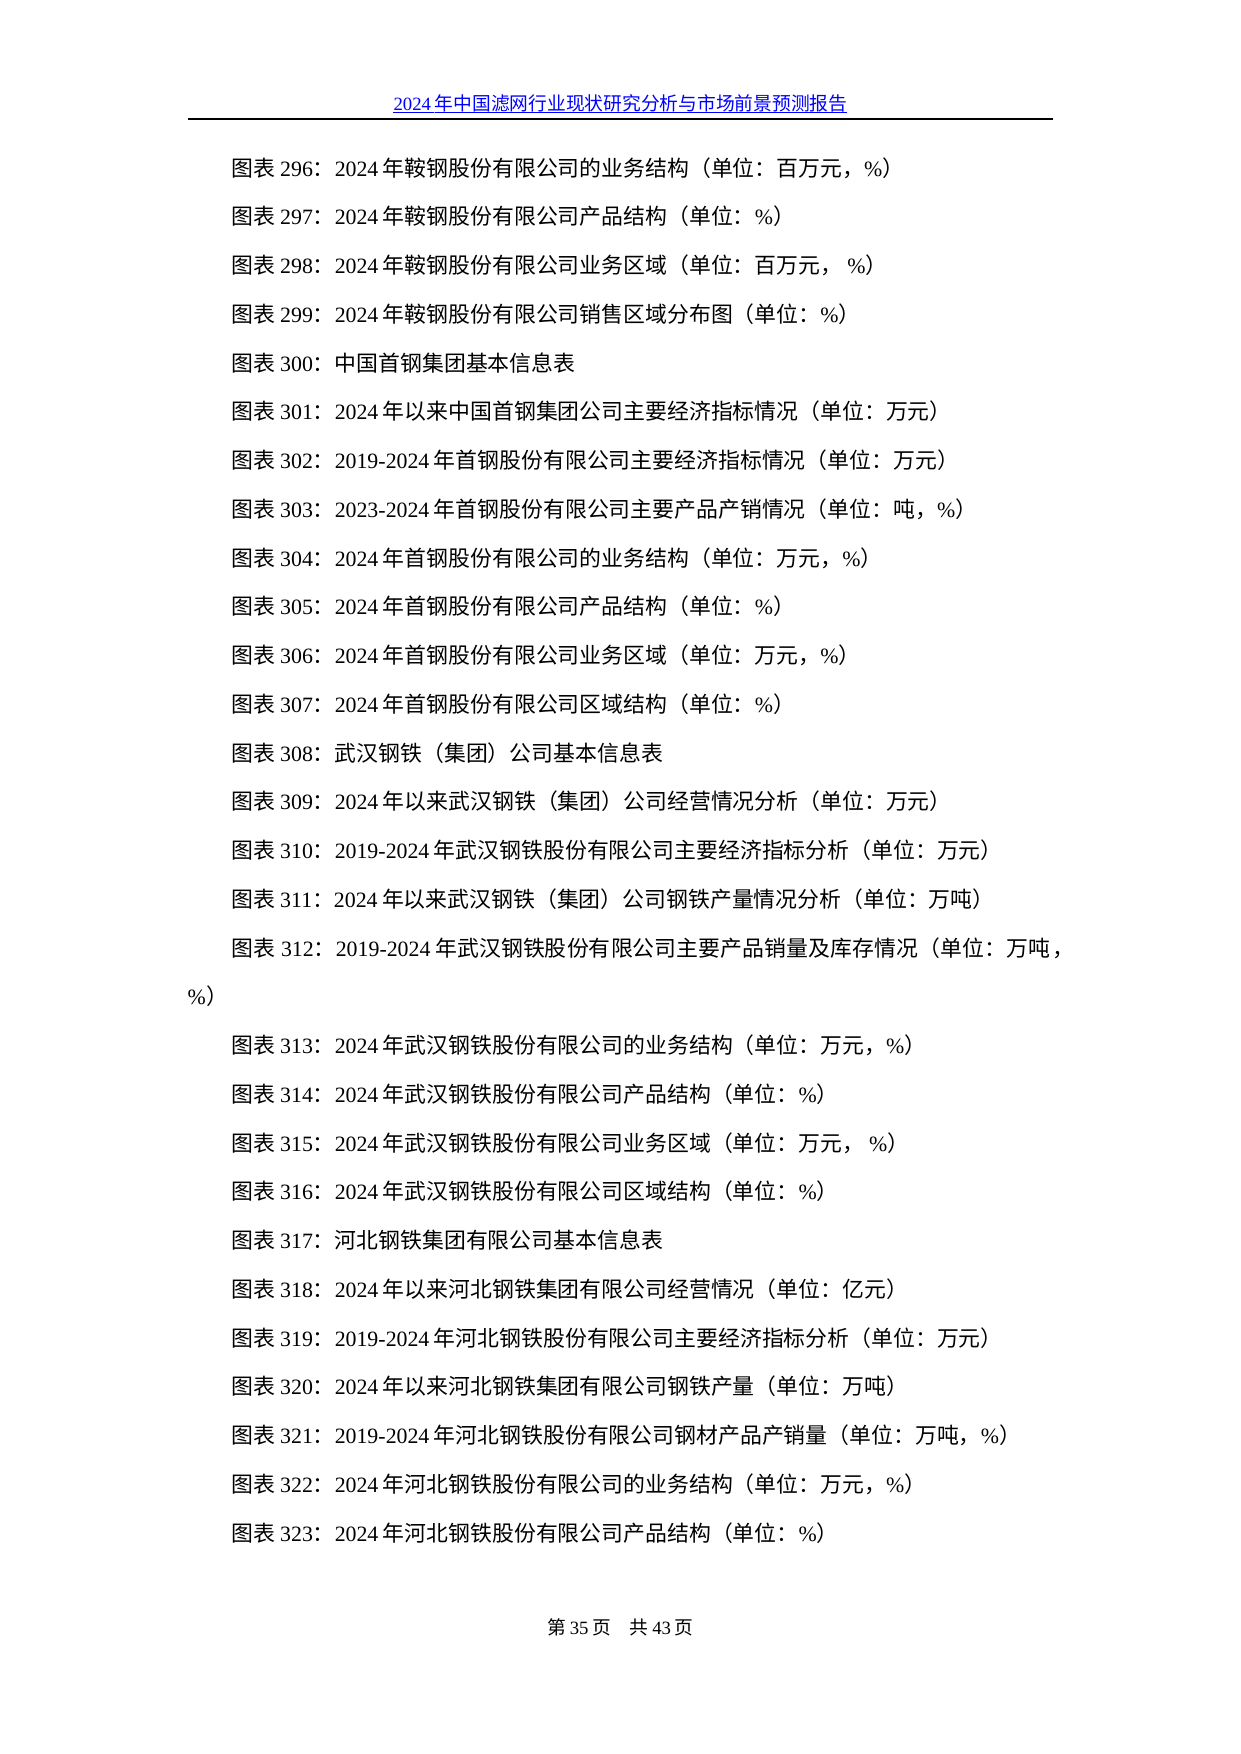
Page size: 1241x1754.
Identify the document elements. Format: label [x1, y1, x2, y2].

text [187, 150, 1053, 1548]
